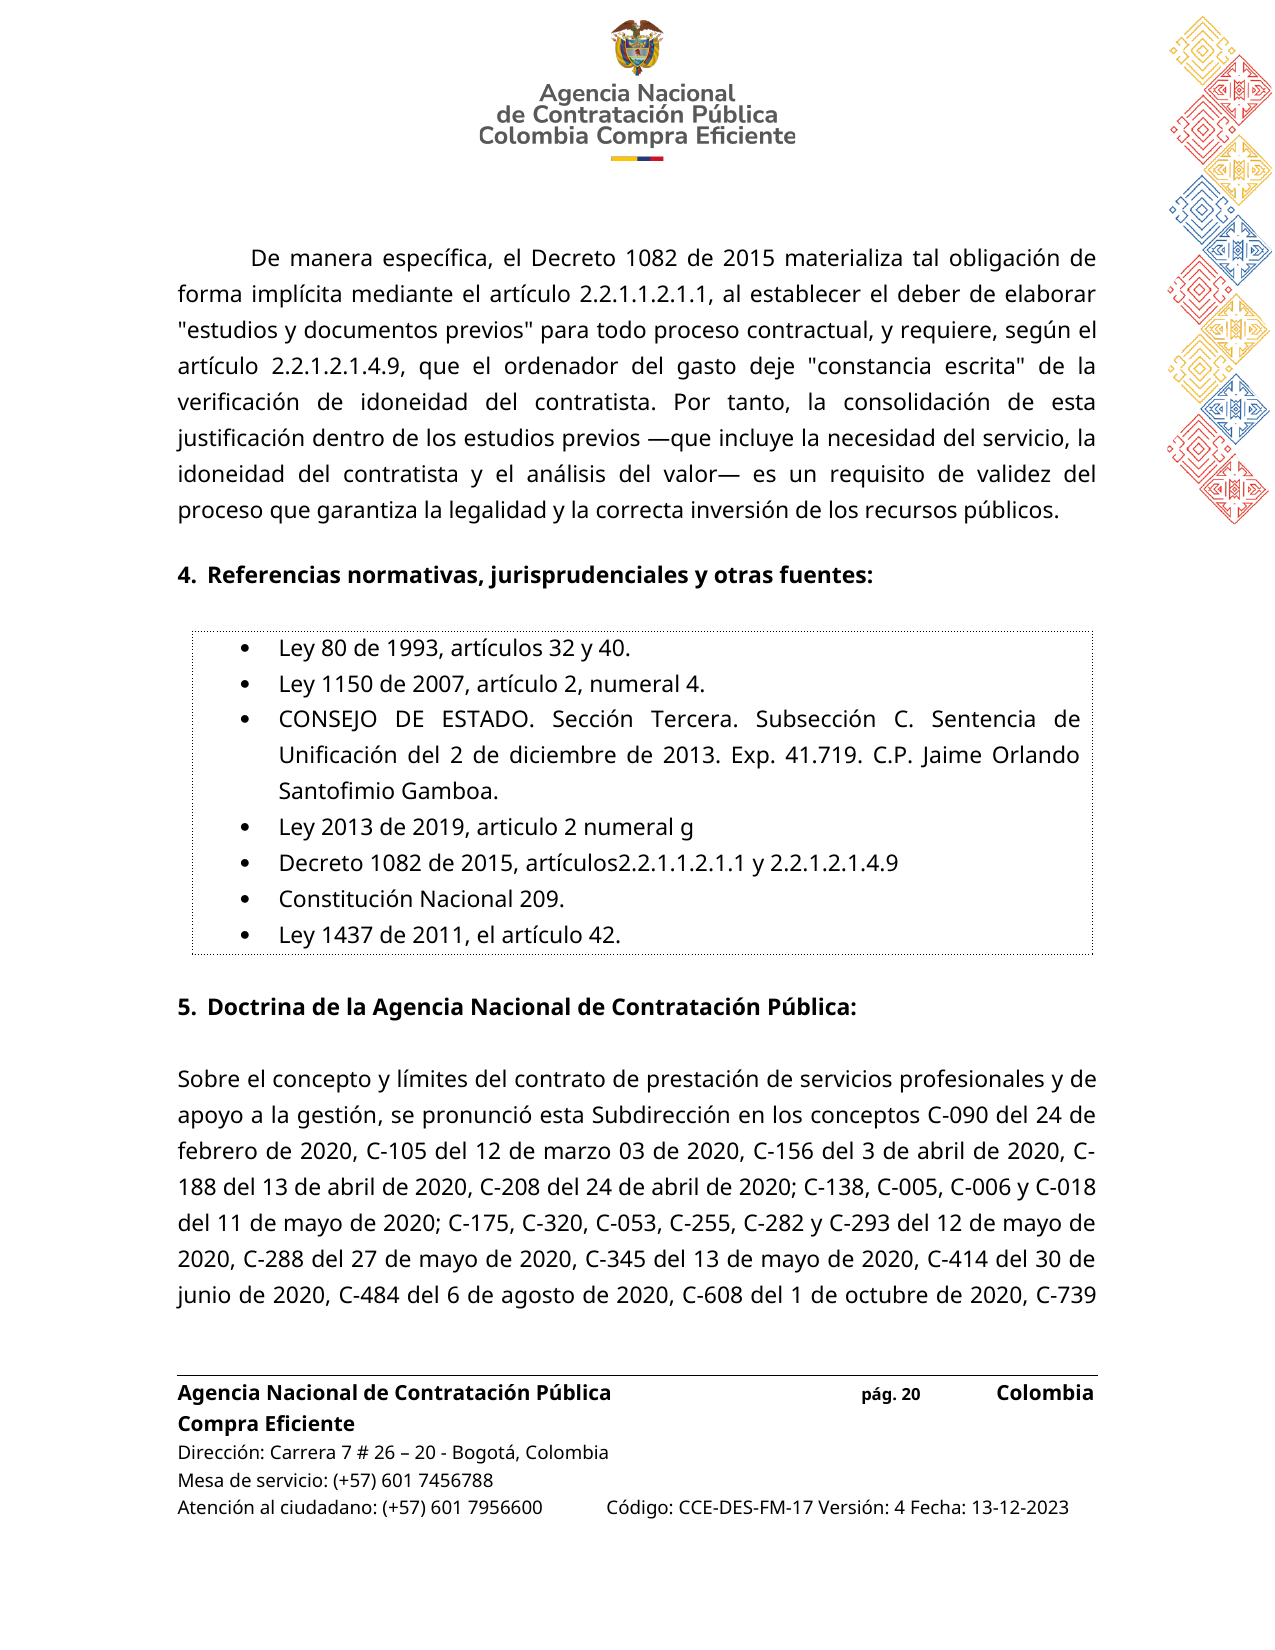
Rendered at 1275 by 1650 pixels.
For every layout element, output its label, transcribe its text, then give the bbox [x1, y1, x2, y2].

table_header Ley 80 de 1993, artículos 32 y 40. Ley 1150 de 2007, artículo 2, numeral 4. CONSEJO DE ESTADO. Sección Tercera. Subsección C. Sentencia de Unificación del 2 de diciembre de 2013. Exp. 41.719. C.P. Jaime Orlando Santofimio Gamboa. Ley 2013 de 2019, articulo 2 numeral g Decreto 1082 de 2015, artículos2.2.1.1.2.1.1 y 2.2.1.2.1.4.9 Constitución Nacional 209. Ley 1437 de 2011, el artículo 42. [192, 631, 1093, 954]
text De manera específica, el Decreto 1082 de 2015 materializa tal obligación de forma implícita mediante el artículo 2.2.1.1.2.1.1, al establecer el deber de elaborar "estudios y documentos previos" para todo proceso contractual, y requiere, según el artículo 2.2.1.2.1.4.9, que el ordenador del gasto deje "constancia escrita" de la verificación de idoneidad del contratista. Por tanto, la consolidación de esta justificación dentro de los estudios previos —que incluye la necesidad del servicio, la idoneidad del contratista y el análisis del valor— es un requisito de validez del proceso que garantiza la legalidad y la correcta inversión de los recursos públicos. [177, 242, 1098, 525]
picture [479, 20, 796, 161]
picture [1165, 16, 1272, 522]
list Doctrina de la Agencia Nacional de Contratación Pública: [177, 991, 1098, 1022]
list Referencias normativas, jurisprudenciales y otras fuentes: [177, 559, 1098, 590]
